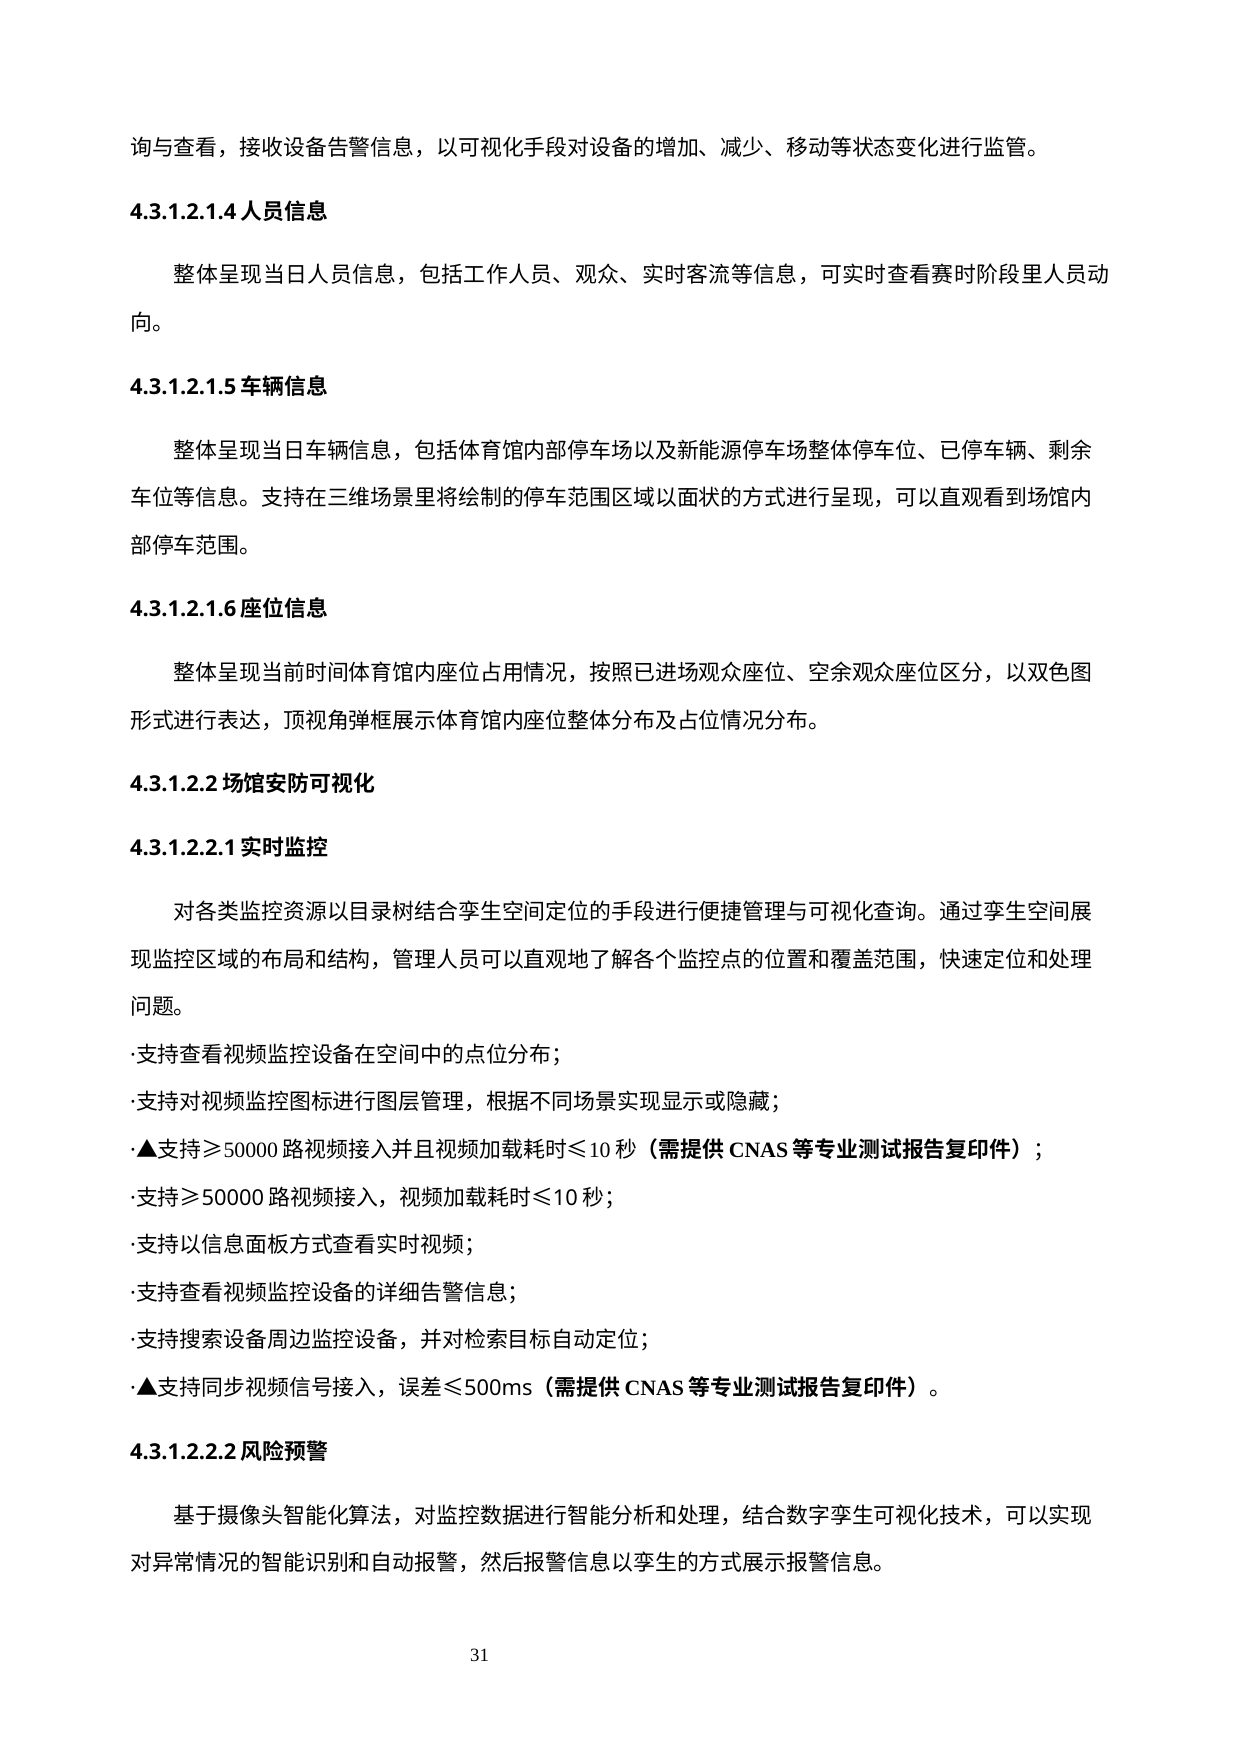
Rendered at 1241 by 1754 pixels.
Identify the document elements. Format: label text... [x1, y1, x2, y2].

text 整体呈现当日车辆信息，包括体育馆内部停车场以及新能源停车场整体停车位、已停车辆、剩余车位等信息。支持在三维场景里将绘制的停车范围区域以面状的方式进行呈现，可以直观看到场馆内部停车范围。 [130, 433, 1110, 559]
text ·▲支持同步视频信号接入，误差≤500ms（需提供CNAS等专业测试报告复印件）。 [130, 1370, 1110, 1402]
subtitle 4.3.1.2.2.2风险预警 [130, 1434, 1110, 1466]
subtitle 4.3.1.2.1.5车辆信息 [130, 369, 1110, 401]
text 对各类监控资源以目录树结合孪生空间定位的手段进行便捷管理与可视化查询。通过孪生空间展现监控区域的布局和结构，管理人员可以直观地了解各个监控点的位置和覆盖范围，快速定位和处理问题。 [130, 894, 1110, 1021]
subtitle 4.3.1.2.2场馆安防可视化 [130, 766, 1110, 798]
text 整体呈现当前时间体育馆内座位占用情况，按照已进场观众座位、空余观众座位区分，以双色图形式进行表达，顶视角弹框展示体育馆内座位整体分布及占位情况分布。 [130, 655, 1110, 734]
text 基于摄像头智能化算法，对监控数据进行智能分析和处理，结合数字孪生可视化技术，可以实现对异常情况的智能识别和自动报警，然后报警信息以孪生的方式展示报警信息。 [130, 1498, 1110, 1577]
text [130, 130, 1110, 162]
text ·支持对视频监控图标进行图层管理，根据不同场景实现显示或隐藏； [130, 1084, 1110, 1116]
subtitle 4.3.1.2.1.6座位信息 [130, 591, 1110, 623]
subtitle 4.3.1.2.2.1实时监控 [130, 830, 1110, 862]
text ·▲支持≥50000路视频接入并且视频加载耗时≤10秒（需提供CNAS等专业测试报告复印件）； [130, 1132, 1110, 1164]
text ·支持≥50000路视频接入，视频加载耗时≤10秒； [130, 1179, 1110, 1211]
text ·支持查看视频监控设备在空间中的点位分布； [130, 1037, 1110, 1068]
text ·支持以信息面板方式查看实时视频； [130, 1227, 1110, 1259]
text ·支持查看视频监控设备的详细告警信息； [130, 1275, 1110, 1306]
text 整体呈现当日人员信息，包括工作人员、观众、实时客流等信息，可实时查看赛时阶段里人员动向。 [130, 257, 1110, 337]
text ·支持搜索设备周边监控设备，并对检索目标自动定位； [130, 1322, 1110, 1354]
subtitle 4.3.1.2.1.4人员信息 [130, 194, 1110, 225]
